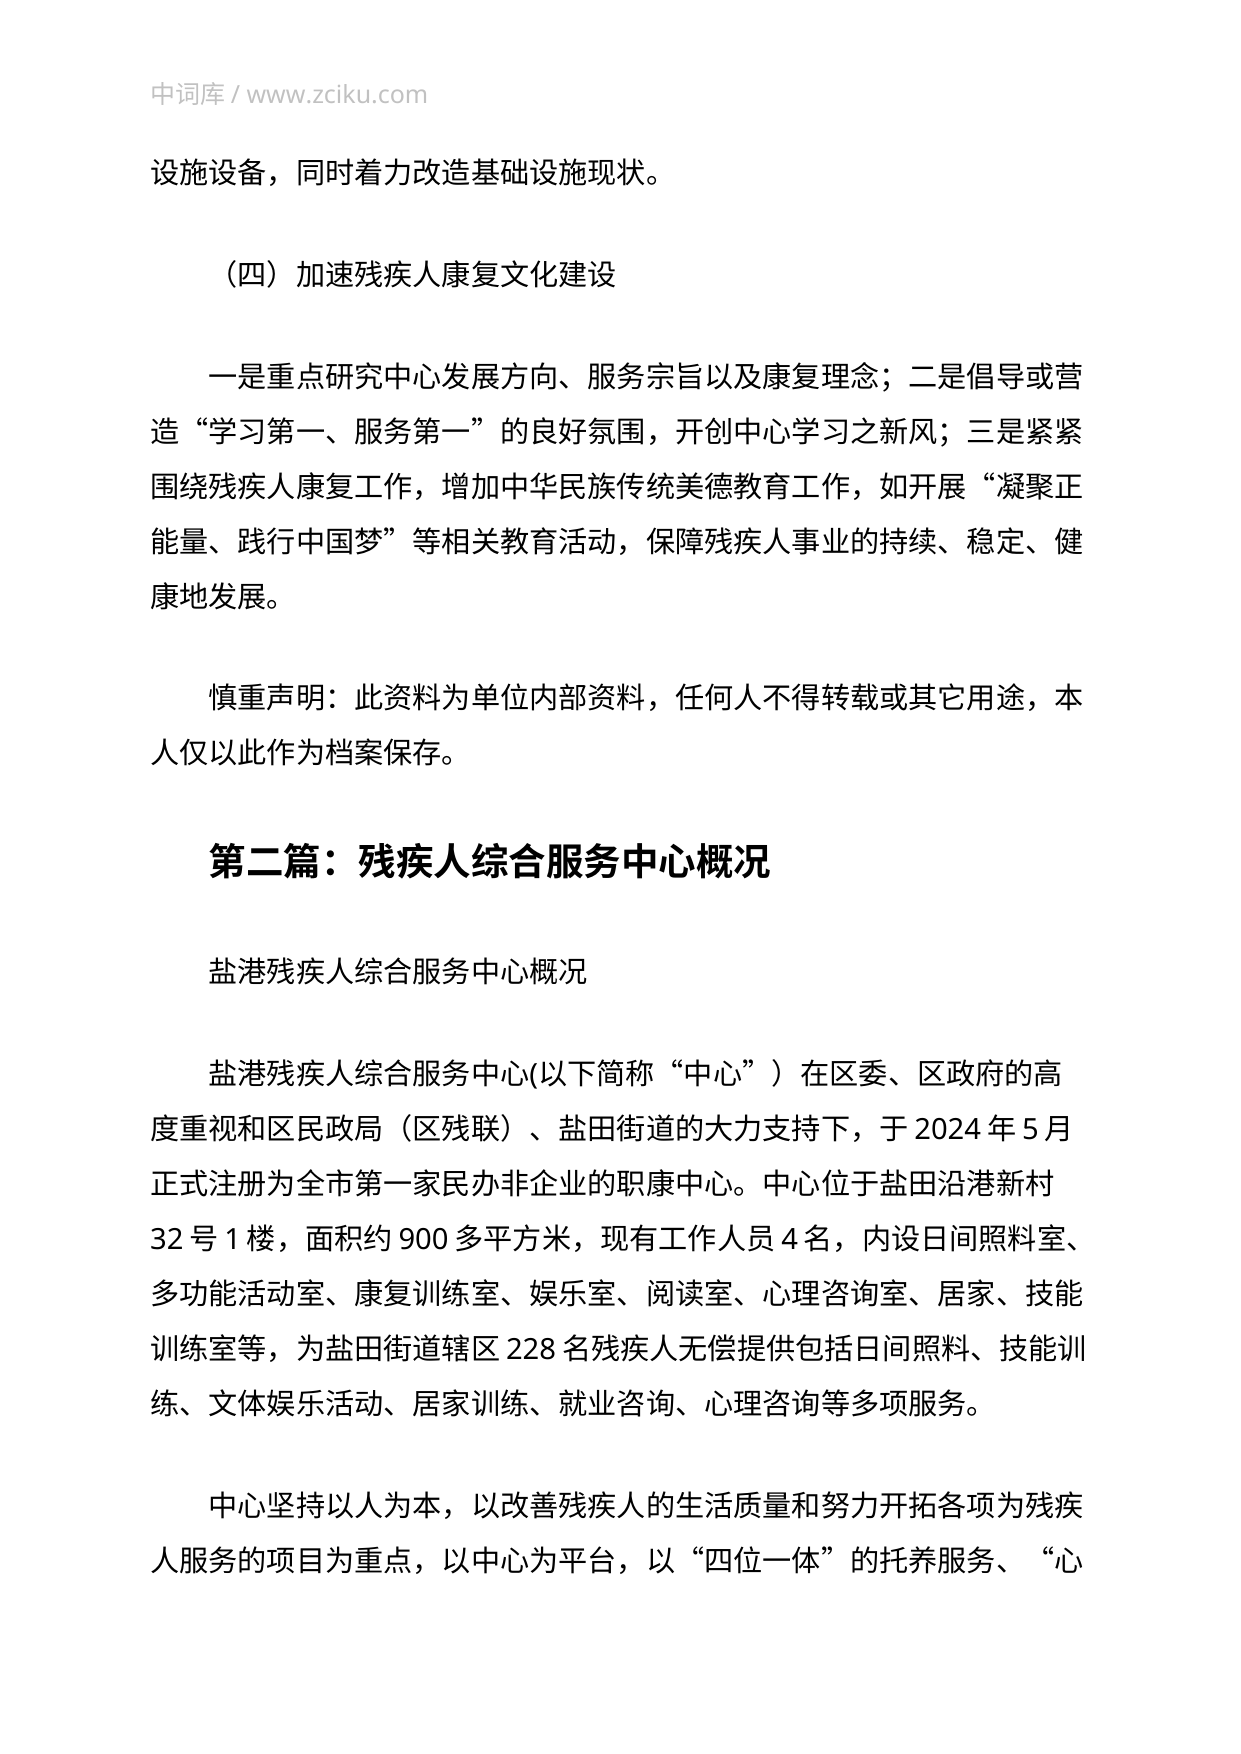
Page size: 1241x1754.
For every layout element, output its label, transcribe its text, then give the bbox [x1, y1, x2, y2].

text （四）加速残疾人康复文化建设 [150, 252, 1090, 294]
text 盐港残疾人综合服务中心(以下简称“中心”）在区委、区政府的高度重视和区民政局（区残联）、盐田街道的大力支持下，于2024年5月正式注册为全市第一家民办非企业的职康中心。中心位于盐田沿港新村32号1楼，面积约900多平方米，现有工作人员4名，内设日间照料室、多功能活动室、康复训练室、娱乐室、阅读室、心理咨询室、居家、技能训练室等，为盐田街道辖区228名残疾人无偿提供包括日间照料、技能训练、文体娱乐活动、居家训练、就业咨询、心理咨询等多项服务。 [150, 1051, 1090, 1423]
text 第二篇：残疾人综合服务中心概况 [150, 832, 1090, 886]
text 一是重点研究中心发展方向、服务宗旨以及康复理念；二是倡导或营造“学习第一、服务第一”的良好氛围，开创中心学习之新风；三是紧紧围绕残疾人康复工作，增加中华民族传统美德教育工作，如开展“凝聚正能量、践行中国梦”等相关教育活动，保障残疾人事业的持续、稳定、健康地发展。 [150, 353, 1090, 615]
text 盐港残疾人综合服务中心概况 [150, 949, 1090, 991]
text 慎重声明：此资料为单位内部资料，任何人不得转载或其它用途，本人仅以此作为档案保存。 [150, 675, 1090, 772]
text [150, 1482, 1090, 1579]
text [150, 150, 1090, 192]
